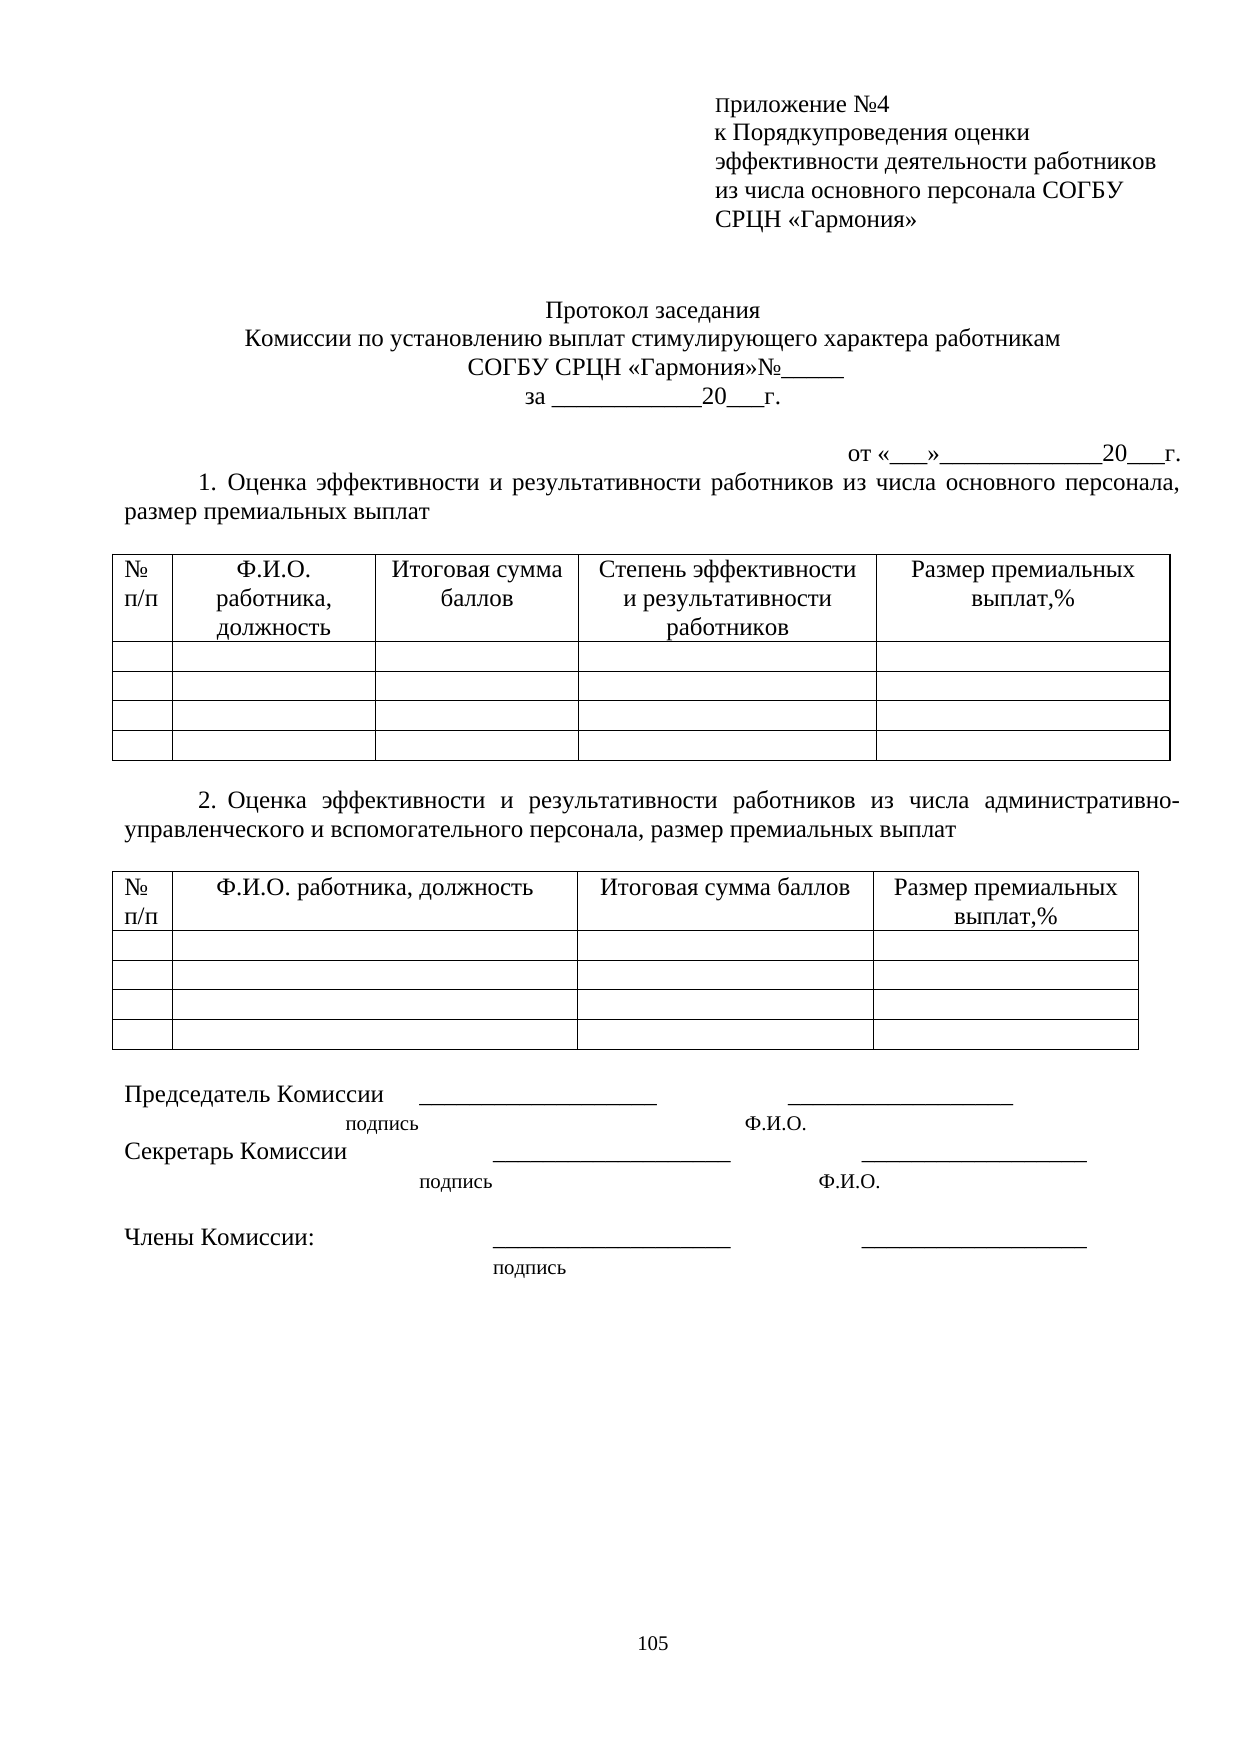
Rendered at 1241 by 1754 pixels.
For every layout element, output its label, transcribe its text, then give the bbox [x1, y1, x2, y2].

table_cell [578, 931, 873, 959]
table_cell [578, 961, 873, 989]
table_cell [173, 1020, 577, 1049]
text Председатель Комиссии ___________________ __________________ подпись Ф.И.О. [124, 1079, 1181, 1136]
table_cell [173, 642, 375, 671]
list Оценка эффективности и результативности работников из числа основного персонала, размер премиальных выплат [124, 467, 1181, 525]
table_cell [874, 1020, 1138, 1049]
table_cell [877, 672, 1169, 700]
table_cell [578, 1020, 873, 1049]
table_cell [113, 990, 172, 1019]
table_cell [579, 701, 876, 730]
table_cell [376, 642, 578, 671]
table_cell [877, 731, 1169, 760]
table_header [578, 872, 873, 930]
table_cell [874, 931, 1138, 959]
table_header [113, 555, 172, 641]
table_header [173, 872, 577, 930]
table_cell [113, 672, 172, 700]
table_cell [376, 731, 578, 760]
text СОГБУ СРЦН «Гармония»№_____ [124, 352, 1181, 381]
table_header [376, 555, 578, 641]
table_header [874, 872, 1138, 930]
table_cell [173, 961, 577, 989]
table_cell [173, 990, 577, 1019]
text к Порядкупроведения оценки эффективности деятельности работников из числа основного персонала СОГБУ СРЦН «Гармония» [714, 117, 1181, 232]
text Члены Комиссии: ___________________ __________________ подпись [124, 1222, 1181, 1280]
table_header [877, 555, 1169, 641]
text за ____________20___г. [124, 381, 1181, 410]
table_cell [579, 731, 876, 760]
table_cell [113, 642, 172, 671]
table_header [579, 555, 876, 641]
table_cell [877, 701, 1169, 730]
text Комиссии по установлению выплат стимулирующего характера работникам [124, 323, 1181, 352]
list Оценка эффективности и результативности работников из числа административно-управленческого и вспомогательного персонала, размер премиальных выплат [124, 785, 1181, 842]
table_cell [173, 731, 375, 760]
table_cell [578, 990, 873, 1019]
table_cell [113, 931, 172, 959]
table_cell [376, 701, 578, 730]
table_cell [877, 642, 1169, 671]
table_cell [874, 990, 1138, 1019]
text Секретарь Комиссии ___________________ __________________ подпись Ф.И.О. [124, 1136, 1181, 1194]
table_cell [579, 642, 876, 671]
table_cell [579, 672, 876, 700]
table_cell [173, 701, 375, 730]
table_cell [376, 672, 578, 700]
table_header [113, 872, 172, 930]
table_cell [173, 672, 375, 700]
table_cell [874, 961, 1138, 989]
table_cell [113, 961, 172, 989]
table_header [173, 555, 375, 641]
text Протокол заседания [124, 295, 1181, 323]
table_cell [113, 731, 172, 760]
text от «___»_____________20___г. [124, 438, 1181, 467]
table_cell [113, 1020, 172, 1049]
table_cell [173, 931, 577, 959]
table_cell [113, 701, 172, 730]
text Приложение №4 [641, 89, 1181, 117]
